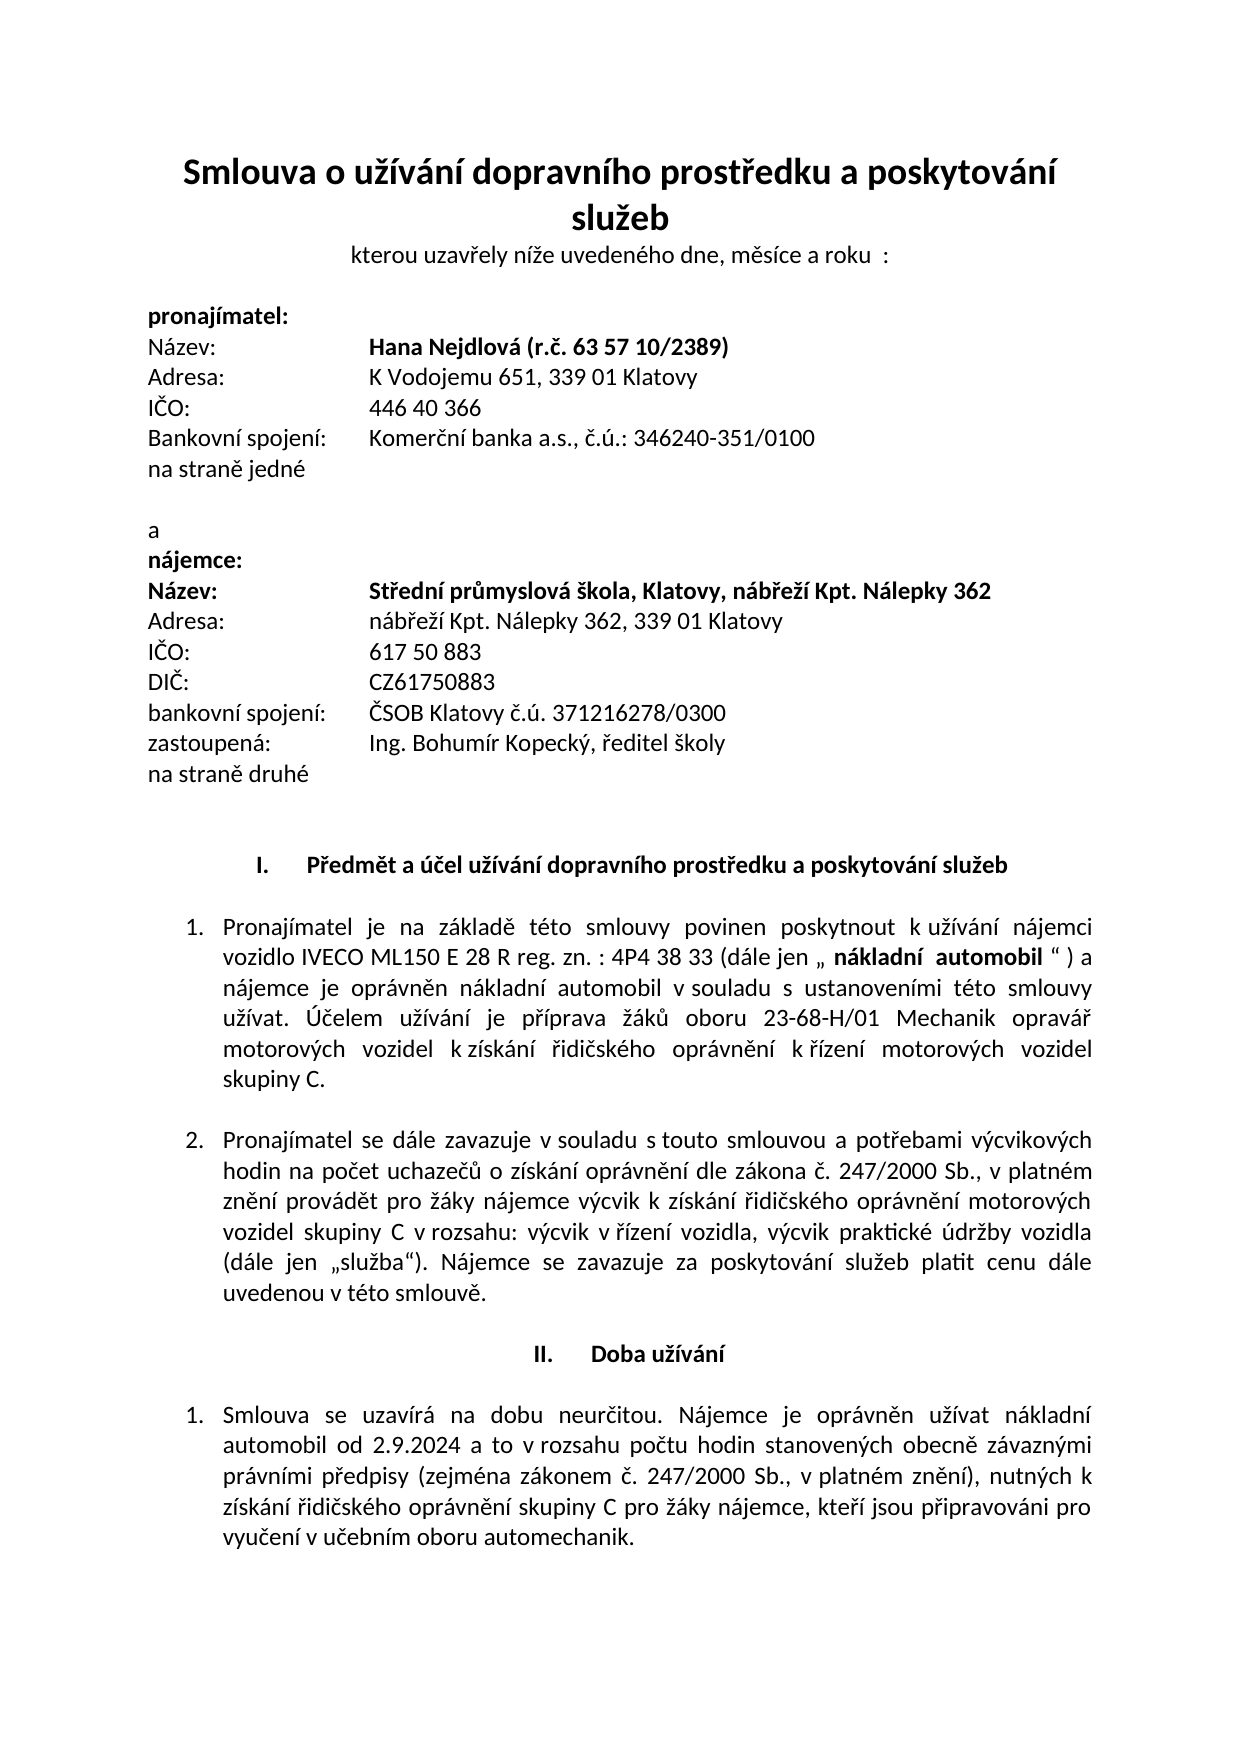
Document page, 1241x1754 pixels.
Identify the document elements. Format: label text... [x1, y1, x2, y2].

list Pronajímatel je na základě této smlouvy povinen poskytnout k užívání nájemci vozidlo IVECO ML150 E 28 R reg. zn. : 4P4 38 33 (dále jen „ nákladní automobil “ ) a nájemce je oprávněn nákladní automobil v souladu s ustanoveními této smlouvy užívat. Účelem užívání je příprava žáků oboru 23-68-H/01 Mechanik opravář motorových vozidel k získání řidičského oprávnění k řízení motorových vozidel skupiny C. [185, 911, 1093, 1094]
title Smlouva o užívání dopravního prostředku a poskytování služeb [148, 148, 1093, 239]
text IČO: 617 50 883 [148, 636, 1093, 667]
text Adresa: K Vodojemu 651, 339 01 Klatovy [148, 361, 1093, 392]
text DIČ: CZ61750883 [148, 667, 1093, 697]
text Adresa: nábřeží Kpt. Nálepky 362, 339 01 Klatovy [148, 606, 1093, 636]
text zastoupená: Ing. Bohumír Kopecký, ředitel školy [148, 728, 1093, 758]
subtitle Předmět a účel užívání dopravního prostředku a poskytování služeb [185, 850, 1093, 880]
text pronajímatel: [148, 300, 1093, 331]
text Název: Hana Nejdlová (r.č. 63 57 10/2389) [148, 331, 1093, 361]
text IČO: 446 40 366 [148, 392, 1093, 422]
text a [148, 514, 1093, 544]
text kterou uzavřely níže uvedeného dne, měsíce a roku : [148, 239, 1093, 270]
text na straně jedné [148, 453, 1093, 483]
subtitle Doba užívání [185, 1338, 1093, 1368]
text Název: Střední průmyslová škola, Klatovy, nábřeží Kpt. Nálepky 362 [148, 575, 1093, 606]
list Smlouva se uzavírá na dobu neurčitou. Nájemce je oprávněn užívat nákladní automobil od 2.9.2024 a to v rozsahu počtu hodin stanovených obecně závaznými právními předpisy (zejména zákonem č. 247/2000 Sb., v platném znění), nutných k získání řidičského oprávnění skupiny C pro žáky nájemce, kteří jsou připravováni pro vyučení v učebním oboru automechanik. [185, 1399, 1093, 1552]
text nájemce: [148, 544, 1093, 575]
text Bankovní spojení: Komerční banka a.s., č.ú.: 346240-351/0100 [148, 422, 1093, 453]
text na straně druhé [148, 758, 1093, 789]
text bankovní spojení: ČSOB Klatovy č.ú. 371216278/0300 [148, 697, 1093, 728]
list Pronajímatel se dále zavazuje v souladu s touto smlouvou a potřebami výcvikových hodin na počet uchazečů o získání oprávnění dle zákona č. 247/2000 Sb., v platném znění provádět pro žáky nájemce výcvik k získání řidičského oprávnění motorových vozidel skupiny C v rozsahu: výcvik v řízení vozidla, výcvik praktické údržby vozidla (dále jen „služba“). Nájemce se zavazuje za poskytování služeb platit cenu dále uvedenou v této smlouvě. [185, 1124, 1093, 1307]
